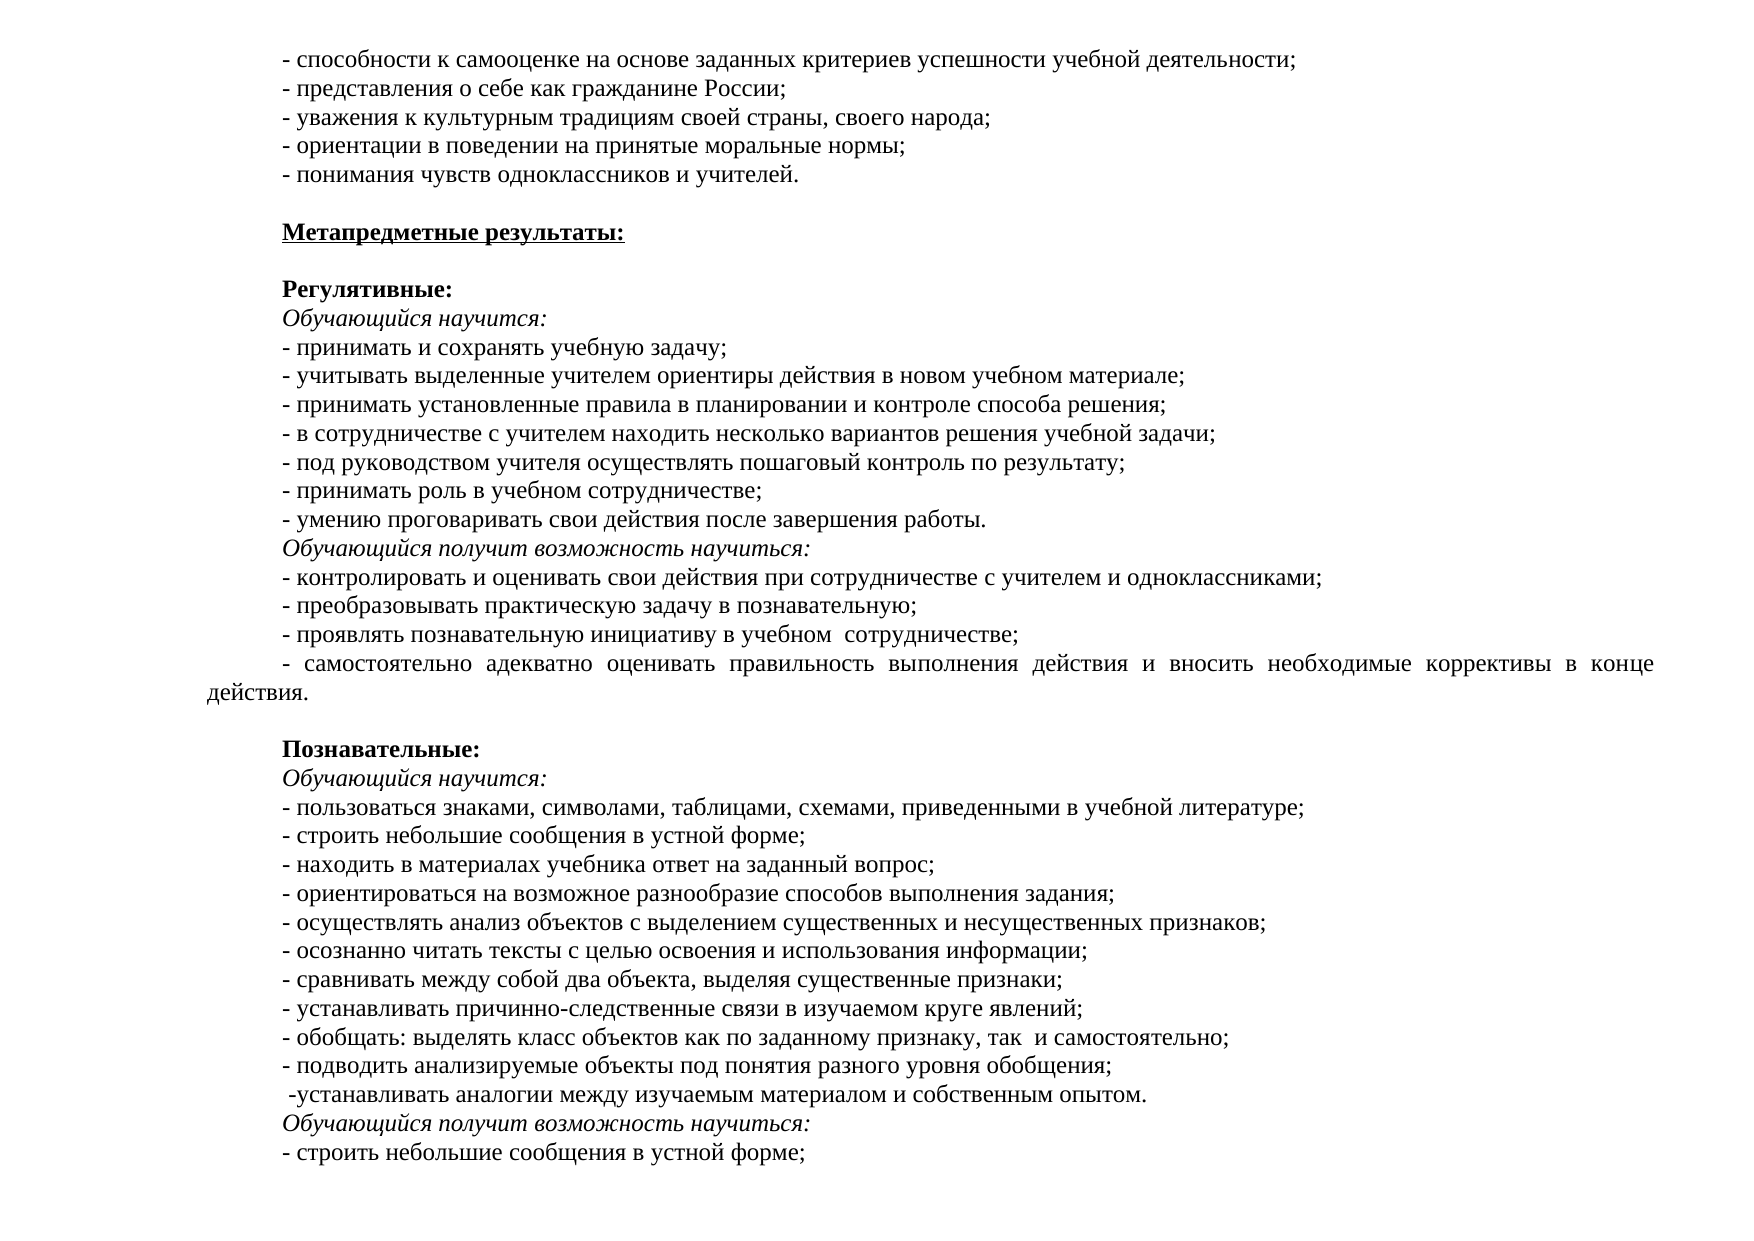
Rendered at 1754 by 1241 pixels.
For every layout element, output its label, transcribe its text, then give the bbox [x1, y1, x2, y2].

text Обучающийся научится: [207, 763, 1654, 792]
text - представления о себе как гражданине России; [207, 73, 1654, 102]
text - уважения к культурным традициям своей страны, своего народа; [207, 102, 1654, 131]
text - способности к самооценке на основе заданных критериев успешности учебной деятельности; [207, 44, 1654, 73]
text - пользоваться знаками, символами, таблицами, схемами, приведенными в учебной литературе; [207, 792, 1654, 821]
text - обобщать: выделять класс объектов как по заданному признаку, так и самостоятельно; [207, 1022, 1654, 1051]
text - проявлять познавательную инициативу в учебном сотрудничестве; [207, 619, 1654, 648]
text - находить в материалах учебника ответ на заданный вопрос; [207, 849, 1654, 878]
text - принимать и сохранять учебную задачу; [207, 332, 1654, 361]
text - под руководством учителя осуществлять пошаговый контроль по результату; [207, 447, 1654, 476]
text - принимать роль в учебном сотрудничестве; [207, 476, 1654, 504]
text - в сотрудничестве с учителем находить несколько вариантов решения учебной задачи; [207, 418, 1654, 447]
text Обучающийся научится: [207, 303, 1654, 332]
text - осознанно читать тексты с целью освоения и использования информации; [207, 936, 1654, 964]
text - принимать установленные правила в планировании и контроле способа решения; [207, 389, 1654, 418]
text Познавательные: [207, 734, 1654, 763]
text Метапредметные результаты: [207, 217, 1654, 246]
text - ориентироваться на возможное разнообразие способов выполнения задания; [207, 878, 1654, 907]
text - ориентации в поведении на принятые моральные нормы; [207, 131, 1654, 159]
text - строить небольшие сообщения в устной форме; [207, 1137, 1654, 1166]
text - устанавливать причинно-следственные связи в изучаемом круге явлений; [207, 993, 1654, 1022]
text - учитывать выделенные учителем ориентиры действия в новом учебном материале; [207, 361, 1654, 389]
text - осуществлять анализ объектов с выделением существенных и несущественных признаков; [207, 907, 1654, 936]
text - понимания чувств одноклассников и учителей. [207, 159, 1654, 188]
text - подводить анализируемые объекты под понятия разного уровня обобщения; [207, 1051, 1654, 1079]
text - строить небольшие сообщения в устной форме; [207, 821, 1654, 849]
text - контролировать и оценивать свои действия при сотрудничестве с учителем и одноклассниками; [207, 562, 1654, 591]
text Обучающийся получит возможность научиться: [207, 1108, 1654, 1137]
text Регулятивные: [207, 274, 1654, 303]
text Обучающийся получит возможность научиться: [207, 533, 1654, 562]
text - преобразовывать практическую задачу в познавательную; [207, 591, 1654, 619]
text - умению проговаривать свои действия после завершения работы. [207, 504, 1654, 533]
text - сравнивать между собой два объекта, выделяя существенные признаки; [207, 964, 1654, 993]
text -устанавливать аналогии между изучаемым материалом и собственным опытом. [207, 1079, 1654, 1108]
text - самостоятельно адекватно оценивать правильность выполнения действия и вносить необходимые коррективы в конце действия. [207, 648, 1654, 706]
